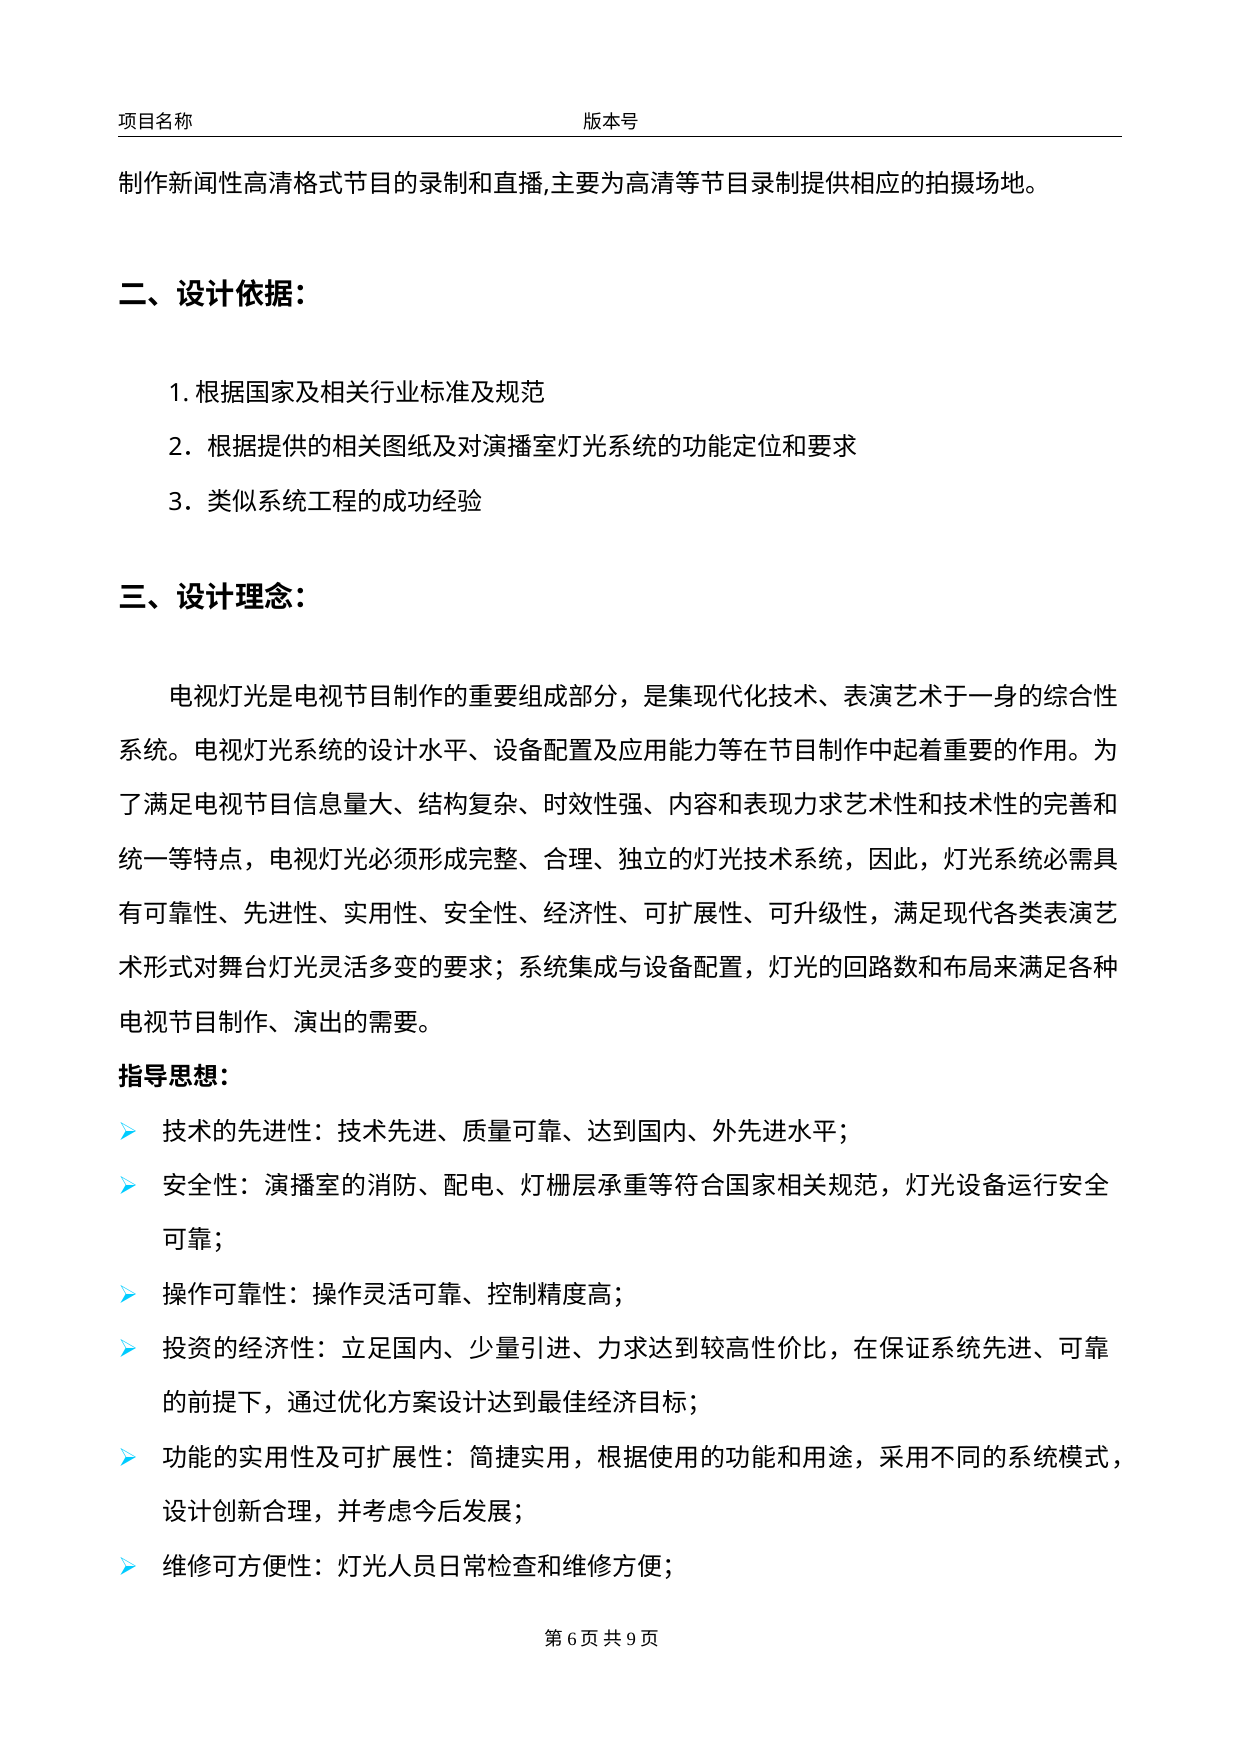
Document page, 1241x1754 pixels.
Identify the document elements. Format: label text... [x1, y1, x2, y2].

text 2．根据提供的相关图纸及对演播室灯光系统的功能定位和要求 [118, 427, 1122, 463]
list 投资的经济性：立足国内、少量引进、力求达到较高性价比，在保证系统先进、可靠的前提下，通过优化方案设计达到最佳经济目标； [118, 1328, 1111, 1419]
list 技术的先进性：技术先进、质量可靠、达到国内、外先进水平； [118, 1111, 1111, 1147]
list 操作可靠性：操作灵活可靠、控制精度高； [118, 1274, 1111, 1310]
subtitle 三、设计理念： [118, 563, 1122, 628]
text 3．类似系统工程的成功经验 [118, 481, 1122, 517]
list 维修可方便性：灯光人员日常检查和维修方便； [118, 1546, 1111, 1582]
text 指导思想： [118, 1057, 1122, 1093]
list 安全性：演播室的消防、配电、灯栅层承重等符合国家相关规范，灯光设备运行安全可靠； [118, 1165, 1111, 1256]
list 功能的实用性及可扩展性：简捷实用，根据使用的功能和用途，采用不同的系统模式，设计创新合理，并考虑今后发展； [118, 1437, 1111, 1528]
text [118, 149, 1122, 214]
text 1. 根据国家及相关行业标准及规范 [118, 372, 1122, 409]
text 电视灯光是电视节目制作的重要组成部分，是集现代化技术、表演艺术于一身的综合性系统。电视灯光系统的设计水平、设备配置及应用能力等在节目制作中起着重要的作用。为了满足电视节目信息量大、结构复杂、时效性强、内容和表现力求艺术性和技术性的完善和统一等特点，电视灯光必须形成完整、合理、独立的灯光技术系统，因此，灯光系统必需具有可靠性、先进性、实用性、安全性、经济性、可扩展性、可升级性，满足现代各类表演艺术形式对舞台灯光灵活多变的要求；系统集成与设备配置，灯光的回路数和布局来满足各种电视节目制作、演出的需要。 [118, 676, 1122, 1038]
subtitle 二、设计依据： [118, 259, 1122, 324]
